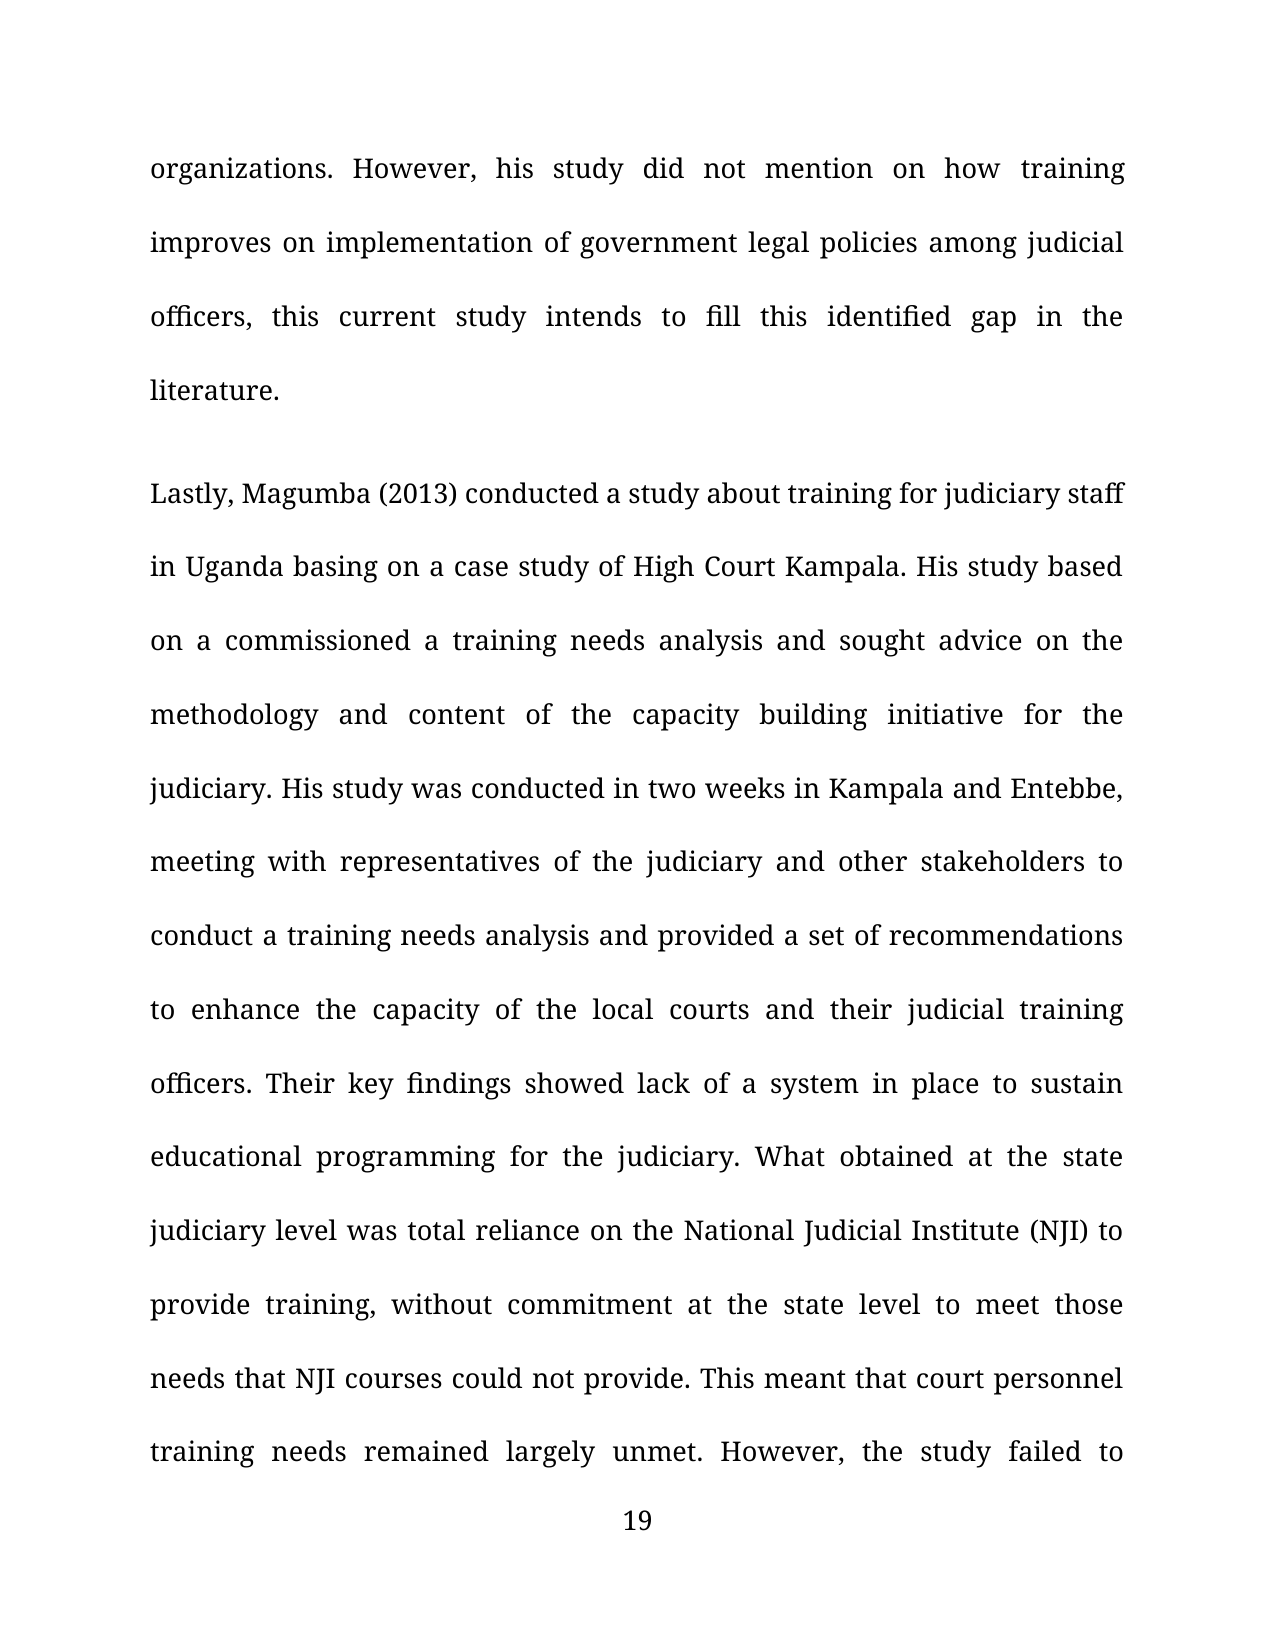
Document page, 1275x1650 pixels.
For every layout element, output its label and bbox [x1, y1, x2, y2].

text [150, 150, 1125, 408]
text [150, 474, 1125, 1470]
